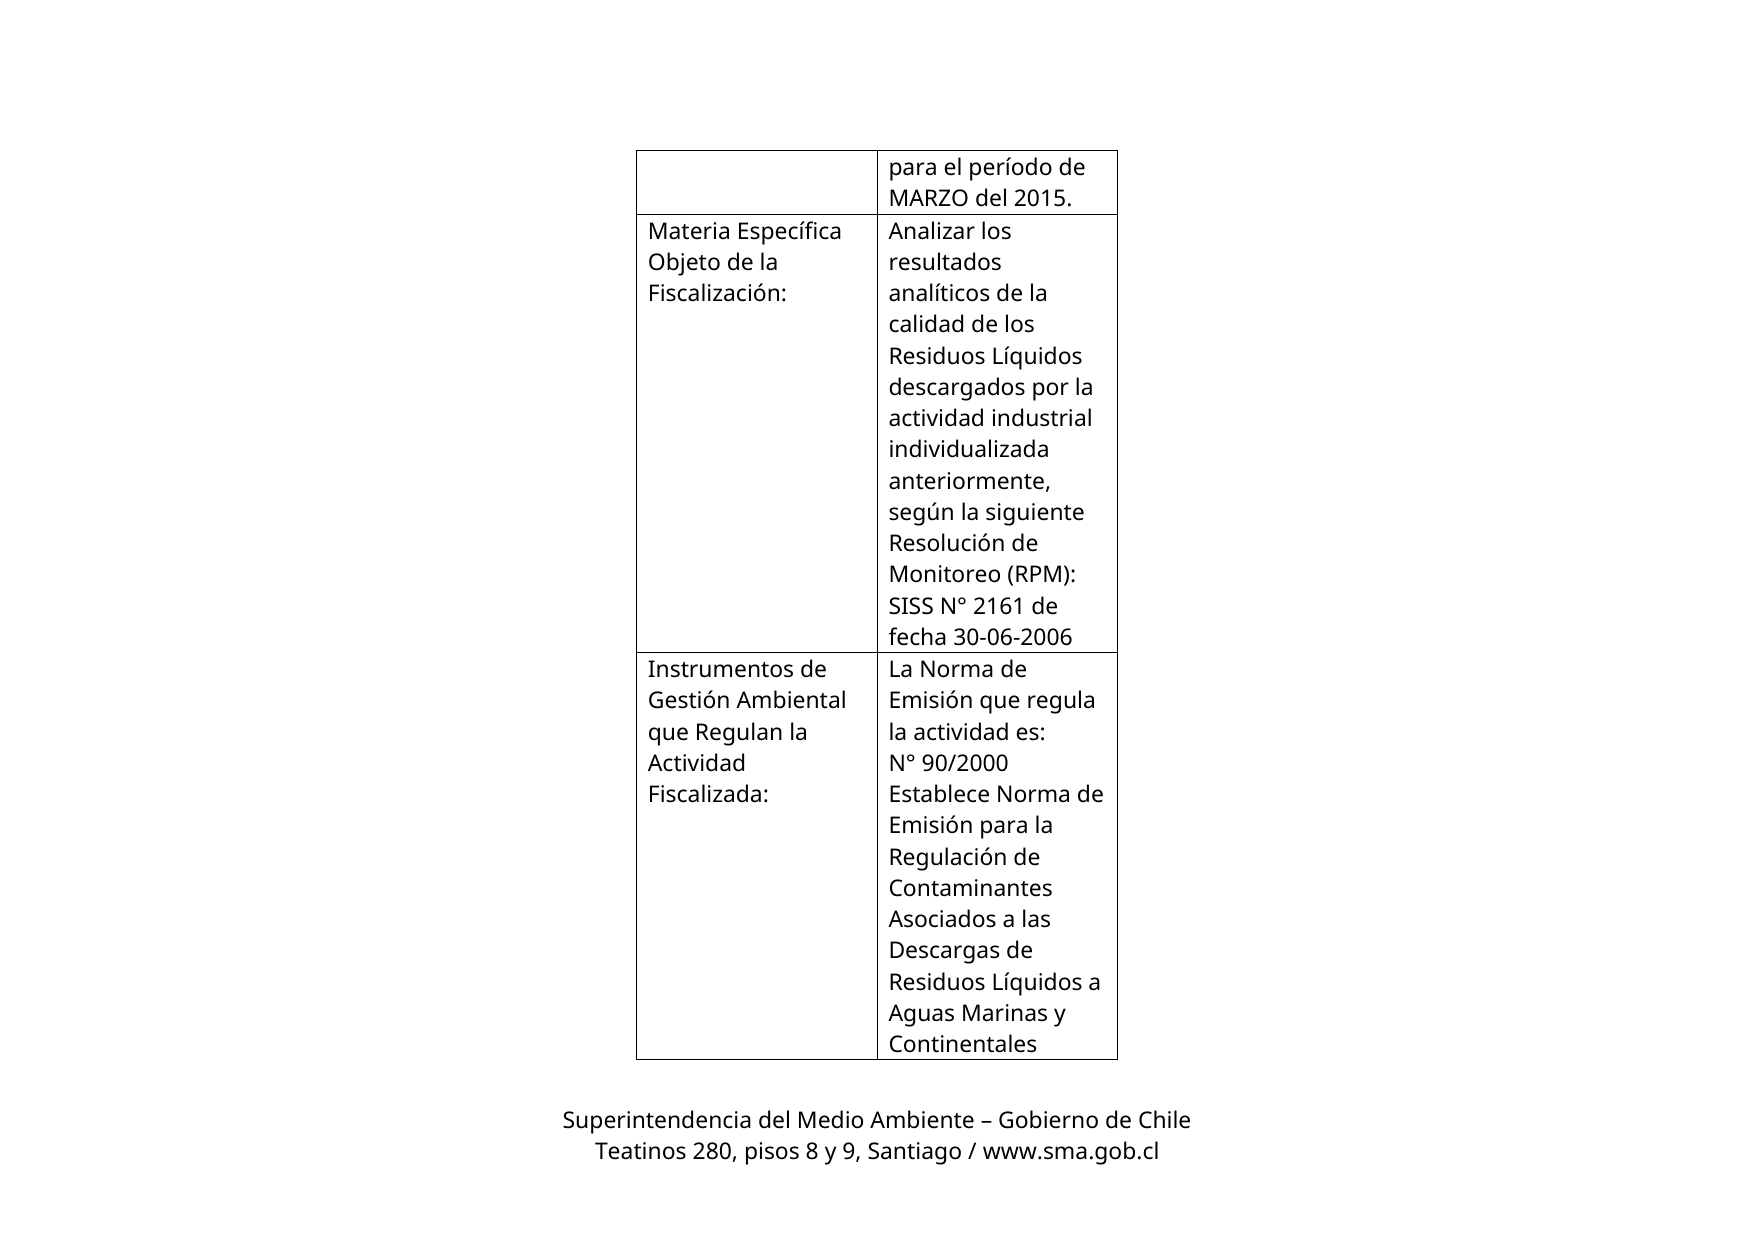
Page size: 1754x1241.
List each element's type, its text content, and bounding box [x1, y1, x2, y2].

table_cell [637, 653, 877, 1059]
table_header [878, 151, 1117, 213]
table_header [637, 151, 877, 213]
table_cell Analizar los resultados analíticos de la calidad de los Residuos Líquidos descargados por la actividad industrial individualizada anteriormente, según la siguiente Resolución de Monitoreo (RPM): SISS N° 2161 de fecha 30-06-2006 [878, 215, 1117, 652]
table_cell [878, 653, 1117, 1059]
table_cell Materia Específica Objeto de la Fiscalización: [637, 215, 877, 652]
